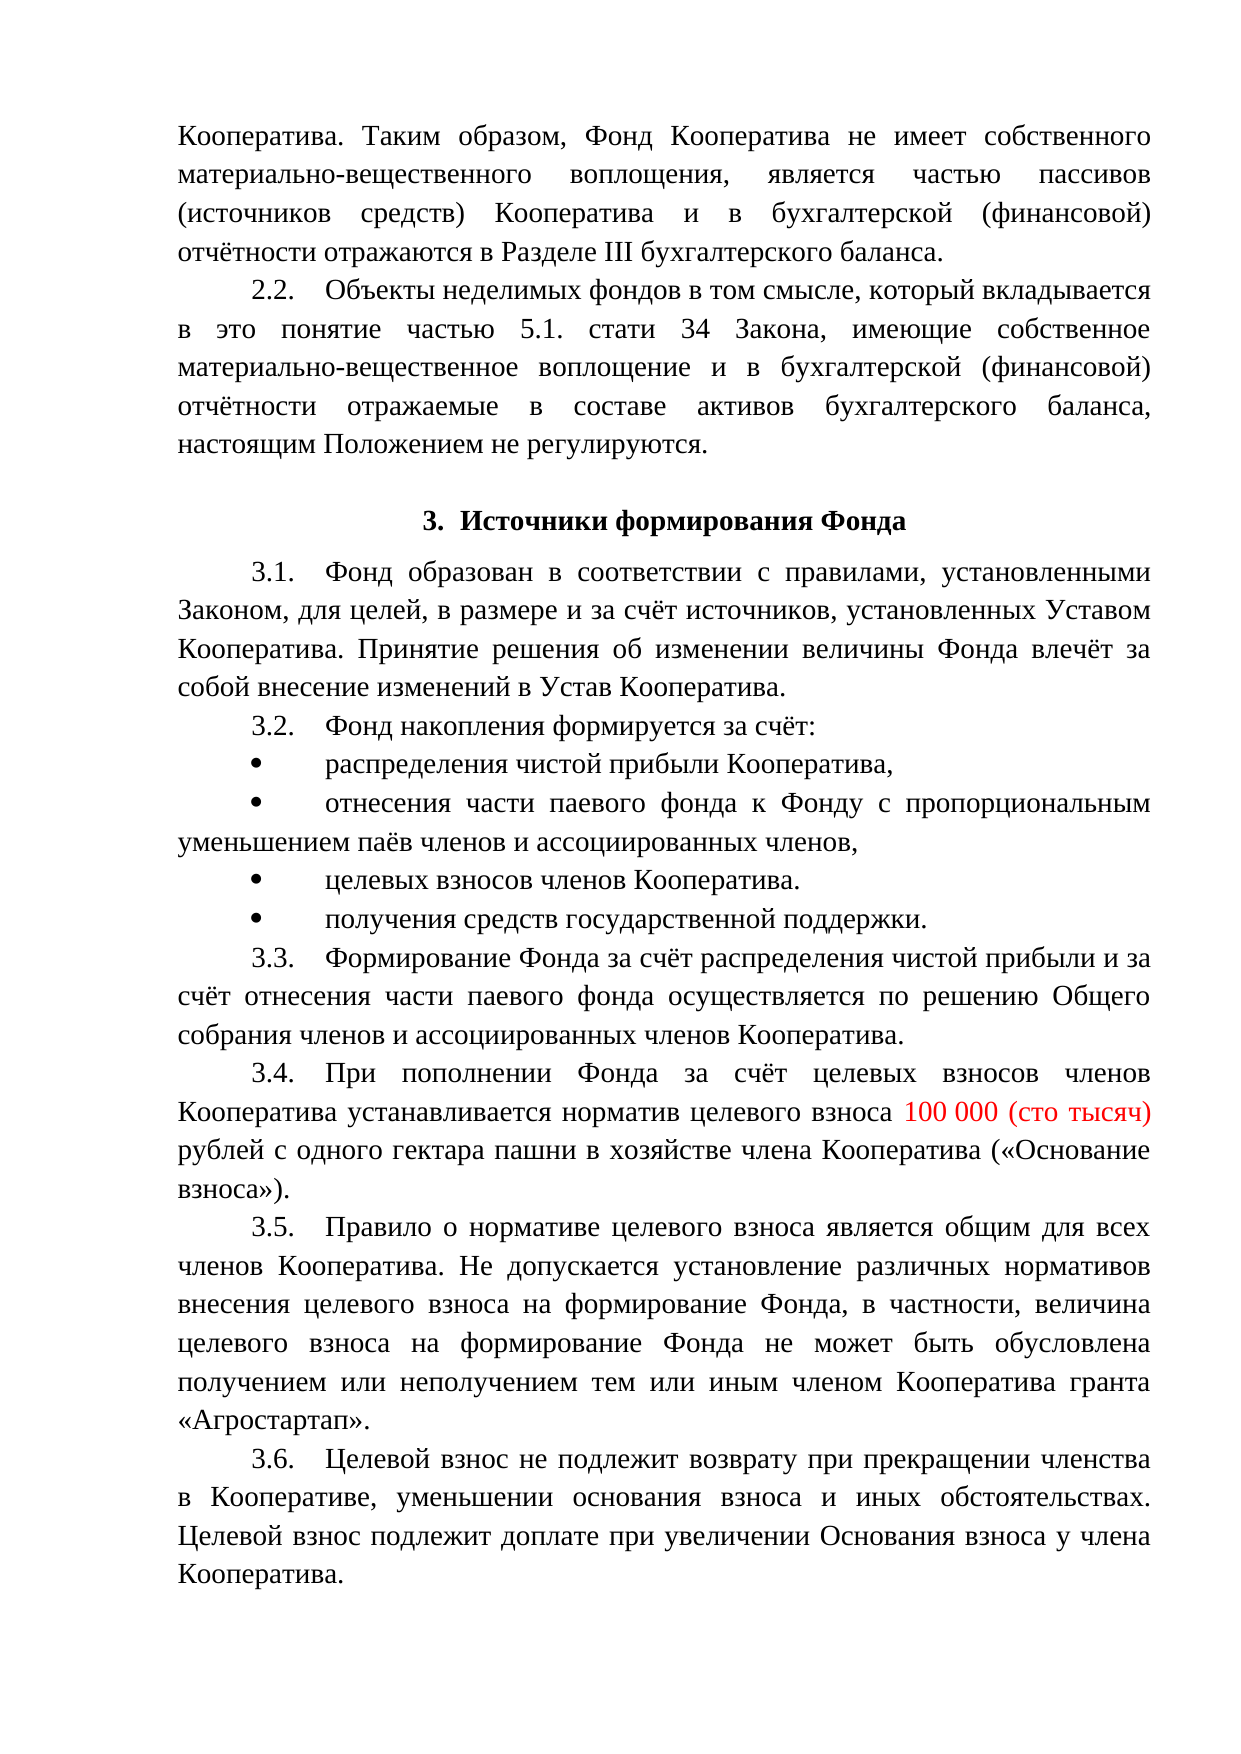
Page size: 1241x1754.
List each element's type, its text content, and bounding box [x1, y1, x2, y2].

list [177, 118, 1152, 267]
list При пополнении Фонда за счёт целевых взносов членов Кооператива устанавливается норматив целевого взноса 100 000 (сто тысяч) рублей с одного гектара пашни в хозяйстве члена Кооператива («Основание взноса»). [177, 1055, 1152, 1204]
list распределения чистой прибыли Кооператива, [177, 747, 1152, 780]
list Источники формирования Фонда [177, 503, 1152, 537]
list получения средств государственной поддержки. [177, 901, 1152, 935]
list Целевой взнос не подлежит возврату при прекращении членства в Кооперативе, уменьшении основания взноса и иных обстоятельствах. Целевой взнос подлежит доплате при увеличении Основания взноса у члена Кооператива. [177, 1441, 1152, 1590]
list Правило о нормативе целевого взноса является общим для всех членов Кооператива. Не допускается установление различных нормативов внесения целевого взноса на формирование Фонда, в частности, величина целевого взноса на формирование Фонда не может быть обусловлена получением или неполучением тем или иным членом Кооператива гранта «Агростартап». [177, 1209, 1152, 1436]
list Фонд накопления формируется за счёт: [177, 708, 1152, 742]
list отнесения части паевого фонда к Фонду с пропорциональным уменьшением паёв членов и ассоциированных членов, [177, 785, 1152, 857]
list Формирование Фонда за счёт распределения чистой прибыли и за счёт отнесения части паевого фонда осуществляется по решению Общего собрания членов и ассоциированных членов Кооператива. [177, 940, 1152, 1050]
list Объекты неделимых фондов в том смысле, который вкладывается в это понятие частью 5.1. стати 34 Закона, имеющие собственное материально-вещественное воплощение и в бухгалтерской (финансовой) отчётности отражаемые в составе активов бухгалтерского баланса, настоящим Положением не регулируются. [177, 272, 1152, 460]
list Фонд образован в соответствии с правилами, установленными Законом, для целей, в размере и за счёт источников, установленных Уставом Кооператива. Принятие решения об изменении величины Фонда влечёт за собой внесение изменений в Устав Кооператива. [177, 554, 1152, 703]
list целевых взносов членов Кооператива. [177, 862, 1152, 896]
